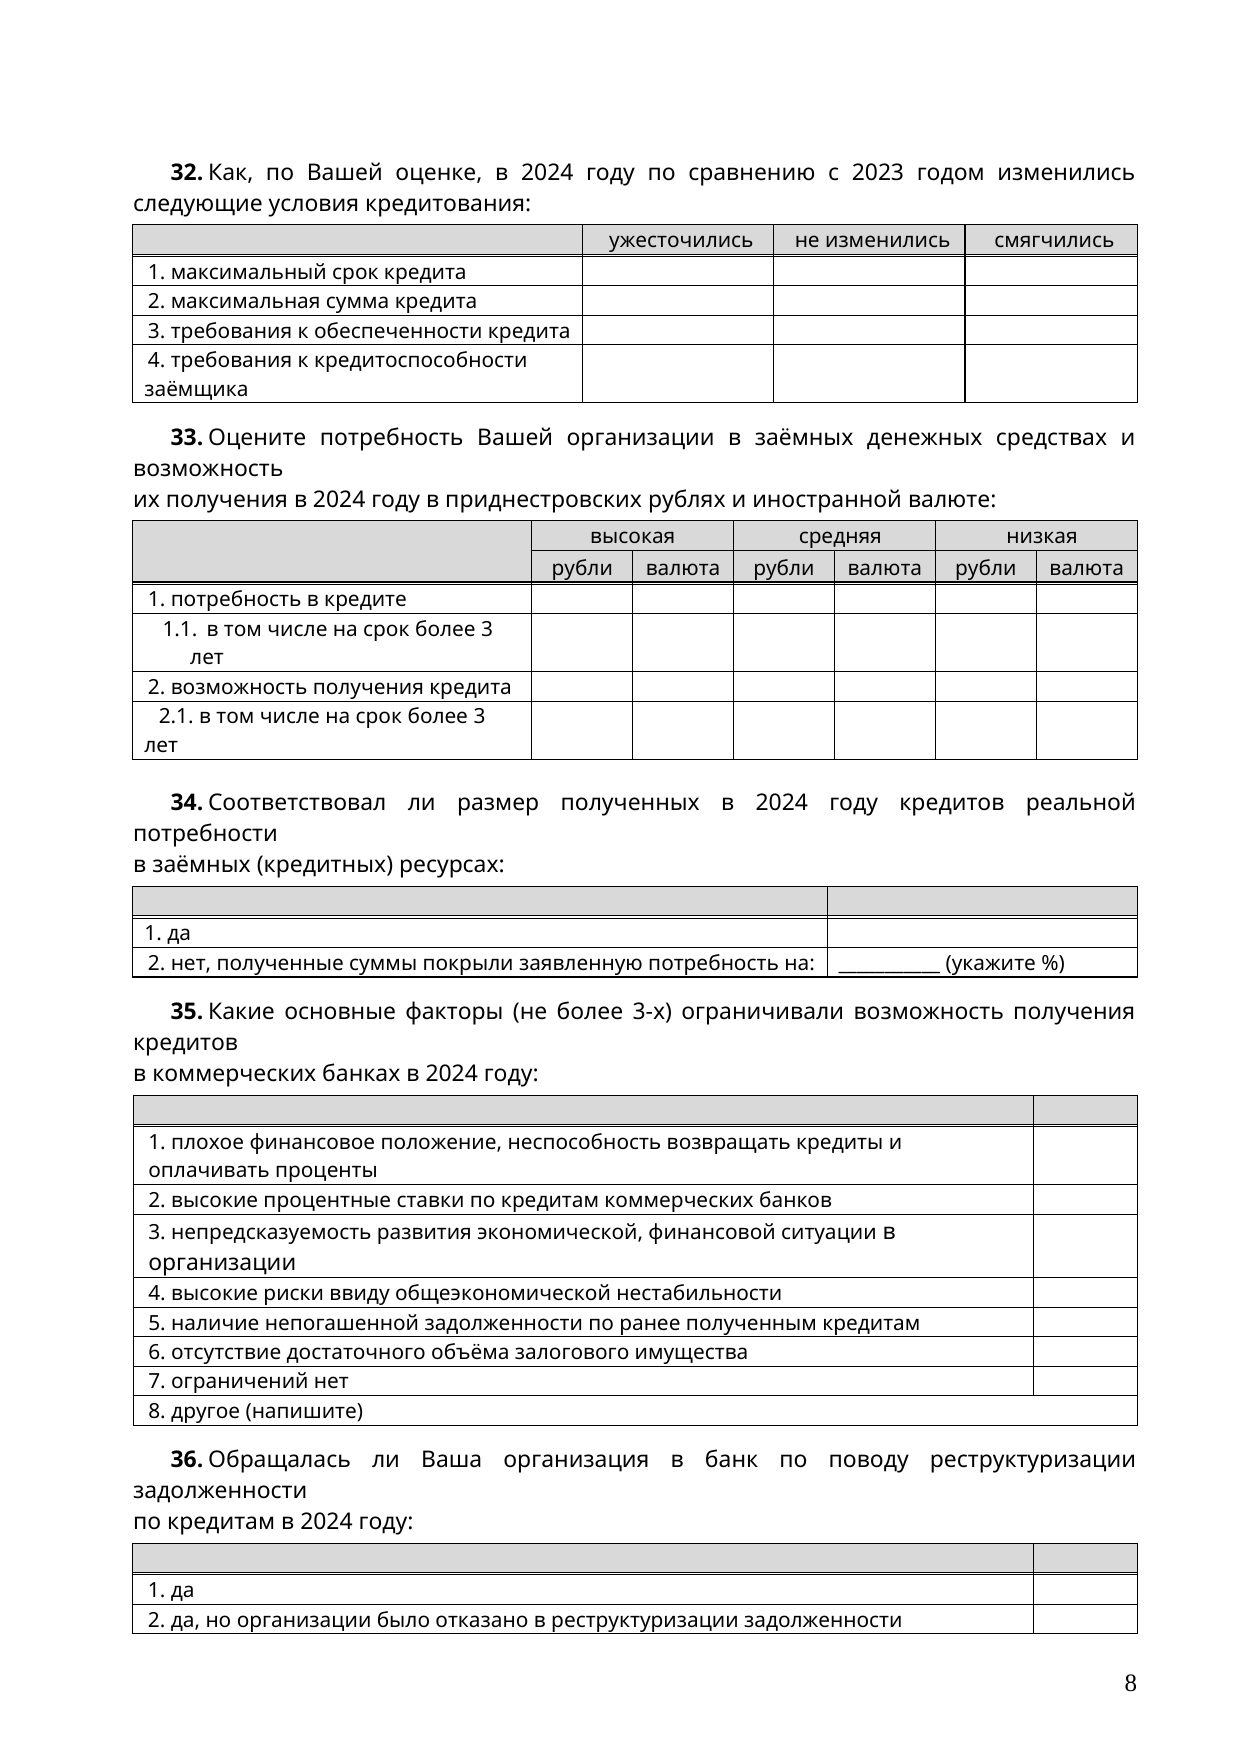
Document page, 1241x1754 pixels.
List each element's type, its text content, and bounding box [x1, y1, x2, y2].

table_cell [532, 702, 632, 758]
table_cell [633, 614, 733, 671]
table_cell [774, 257, 964, 285]
table_cell рубли [532, 551, 632, 581]
table_header высокая [532, 521, 733, 550]
list Какие основные факторы (не более 3-х) ограничивали возможность получения кредитов в коммерческих банках в 2024 году: [133, 994, 1137, 1088]
table_cell [1034, 1185, 1137, 1213]
table_cell ___________ (укажите %) [828, 948, 1137, 976]
table_cell [1037, 585, 1137, 613]
table_cell [633, 702, 733, 758]
table_cell валюта [1037, 551, 1137, 581]
table_header [134, 1096, 1033, 1124]
table_cell 1. плохое финансовое положение, неспособность возвращать кредиты и оплачивать проценты [134, 1127, 1033, 1184]
table_cell валюта [633, 551, 733, 581]
table_cell 1. потребность в кредите [133, 585, 531, 613]
table_cell 7. ограничений нет [134, 1367, 1033, 1395]
list Соответствовал ли размер полученных в 2024 году кредитов реальной потребности в заёмных (кредитных) ресурсах: [133, 786, 1137, 880]
table_cell [936, 585, 1036, 613]
table_cell [1034, 1308, 1137, 1336]
table_cell [835, 585, 935, 613]
table_cell 1. максимальный срок кредита [133, 257, 582, 285]
table_cell [734, 585, 834, 613]
table_cell [936, 702, 1036, 758]
list Обращалась ли Ваша организация в банк по поводу реструктуризации задолженности по кредитам в 2024 году: [133, 1443, 1137, 1536]
table_cell [1037, 702, 1137, 758]
table_cell [936, 614, 1036, 671]
list Оцените потребность Вашей организации в заёмных денежных средствах и возможность их получения в 2024 году в приднестровских рублях и иностранной валюте: [133, 420, 1137, 514]
table_cell [835, 702, 935, 758]
table_header средняя [734, 521, 935, 550]
table_cell 2.1. в том числе на срок более 3 лет [133, 702, 531, 758]
table_cell [1037, 614, 1137, 671]
table_cell [1034, 1367, 1137, 1395]
table_cell [966, 286, 1137, 315]
table_cell 6. отсутствие достаточного объёма залогового имущества [134, 1337, 1033, 1366]
table_cell валюта [835, 551, 935, 581]
table_header ужесточились [583, 225, 773, 254]
table_cell в том числе на срок более 3 лет [133, 614, 531, 671]
table_cell [583, 345, 773, 402]
table_cell [966, 316, 1137, 344]
table_cell [734, 702, 834, 758]
table_cell рубли [734, 551, 834, 581]
table_header низкая [936, 521, 1137, 550]
table_header не изменились [774, 225, 964, 254]
table_cell [532, 614, 632, 671]
table_cell 2. возможность получения кредита [133, 672, 531, 701]
table_cell [774, 286, 964, 315]
table_cell [532, 672, 632, 701]
table_cell [835, 614, 935, 671]
table_cell [734, 672, 834, 701]
table_cell 2. да, но организации было отказано в реструктуризации задолженности [133, 1605, 1033, 1633]
table_cell [633, 672, 733, 701]
table_cell 1. да [133, 919, 827, 947]
table_cell 4. высокие риски ввиду общеэкономической нестабильности [134, 1278, 1033, 1307]
table_cell [1034, 1127, 1137, 1184]
list Как, по Вашей оценке, в 2024 году по сравнению с 2023 годом изменились следующие условия кредитования: [133, 156, 1137, 218]
table_cell 5. наличие непогашенной задолженности по ранее полученным кредитам [134, 1308, 1033, 1336]
table_cell [1034, 1605, 1137, 1633]
table_cell [774, 316, 964, 344]
table_header [1034, 1544, 1137, 1572]
table_cell 2. высокие процентные ставки по кредитам коммерческих банков [134, 1185, 1033, 1213]
table_header [133, 521, 531, 581]
table_header [828, 887, 1137, 915]
table_cell [966, 257, 1137, 285]
table_header [133, 1544, 1033, 1572]
table_cell 3. требования к обеспеченности кредита [133, 316, 582, 344]
table_cell [828, 919, 1137, 947]
table_cell [583, 257, 773, 285]
table_cell [1034, 1575, 1137, 1604]
table_cell [532, 585, 632, 613]
table_cell [633, 585, 733, 613]
table_cell [734, 614, 834, 671]
table_cell 4. требования к кредитоспособности заёмщика [133, 345, 582, 402]
table_cell 1. да [133, 1575, 1033, 1604]
table_cell [583, 316, 773, 344]
table_cell [583, 286, 773, 315]
table_cell 8. другое (напишите) [134, 1396, 1137, 1424]
table_header [133, 887, 827, 915]
table_cell [966, 345, 1137, 402]
table_cell [1034, 1278, 1137, 1307]
table_cell 2. максимальная сумма кредита [133, 286, 582, 315]
table_header [1034, 1096, 1137, 1124]
table_cell [1037, 672, 1137, 701]
table_cell [936, 672, 1036, 701]
table_cell [1034, 1337, 1137, 1366]
table_cell [774, 345, 964, 402]
table_cell 2. нет, полученные суммы покрыли заявленную потребность на: [133, 948, 827, 976]
table_header [133, 225, 582, 254]
table_cell [835, 672, 935, 701]
table_cell 3. непредсказуемость развития экономической, финансовой ситуации в организации [134, 1215, 1033, 1277]
table_header смягчились [966, 225, 1137, 254]
table_cell [1034, 1215, 1137, 1277]
table_cell рубли [936, 551, 1036, 581]
